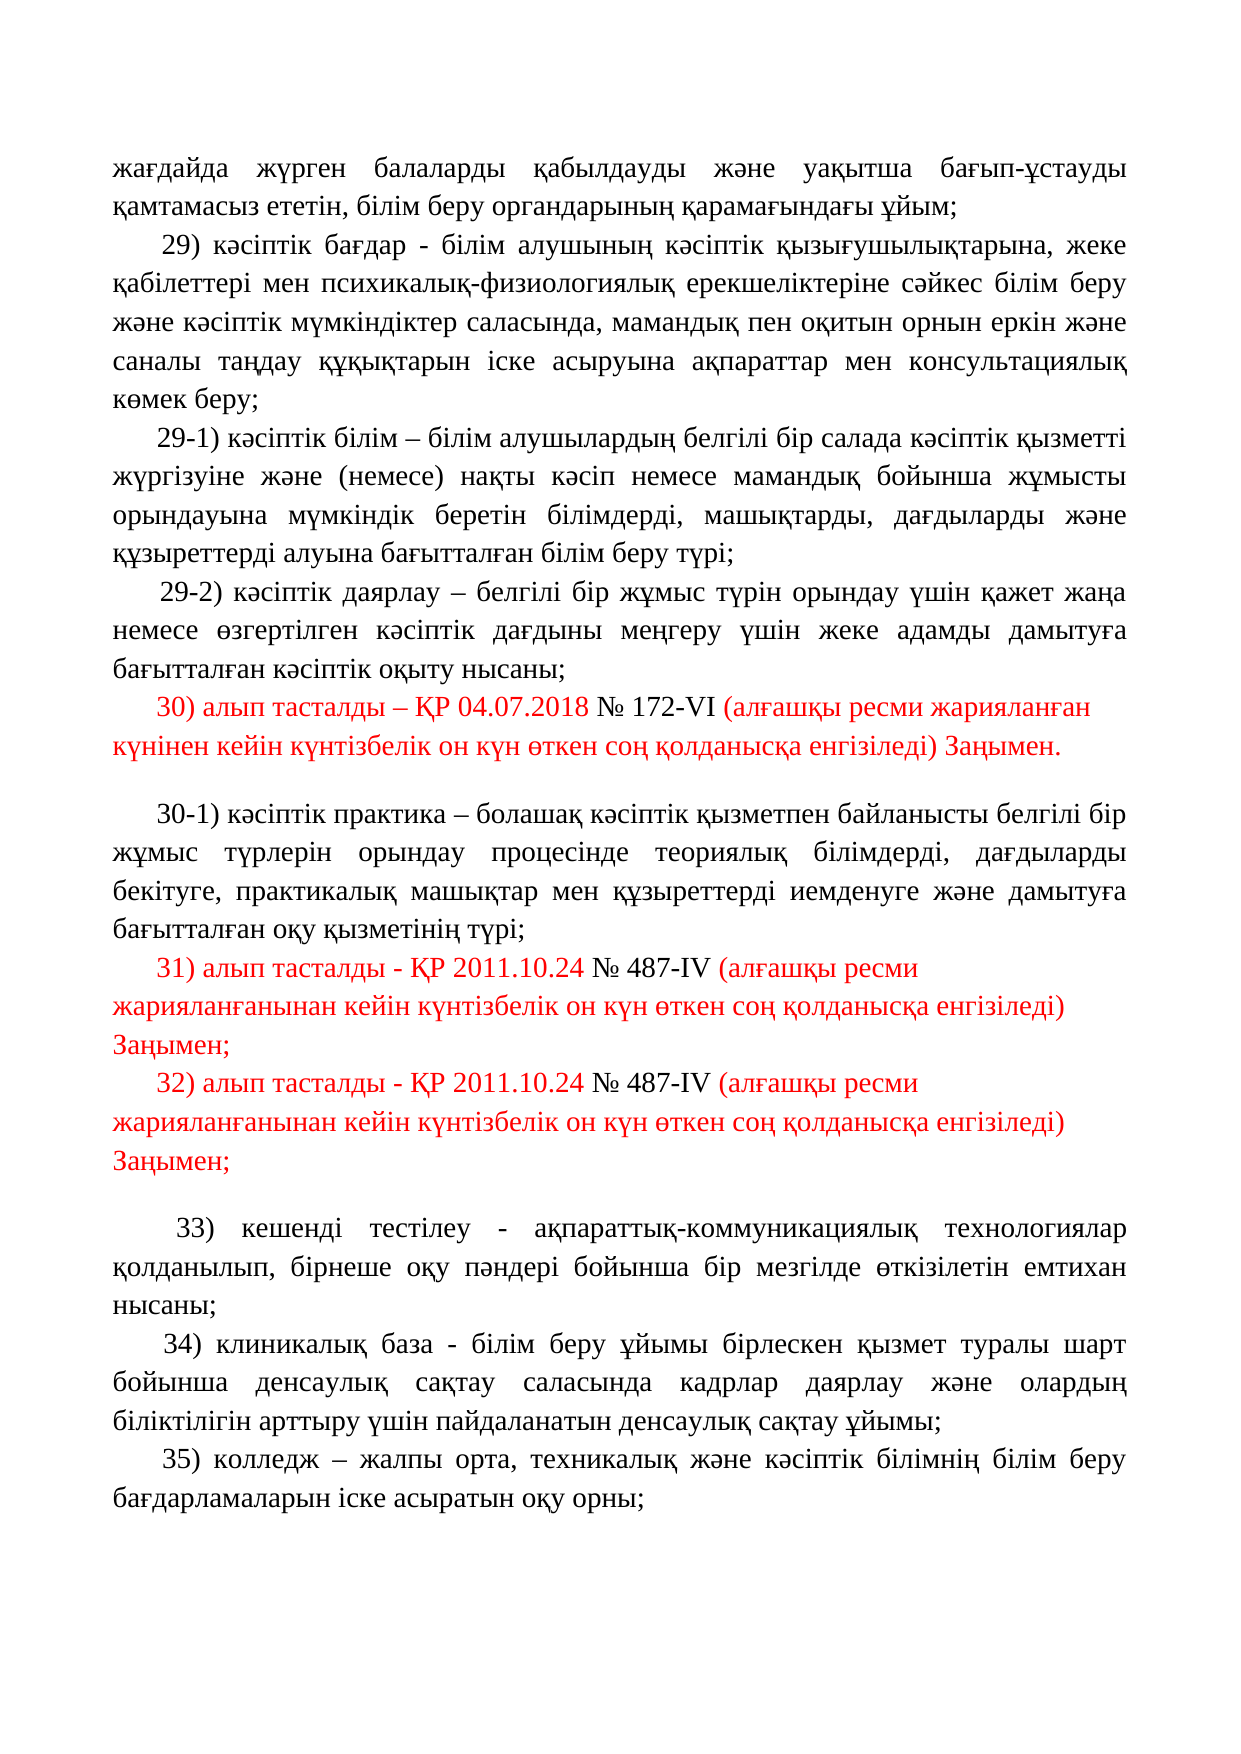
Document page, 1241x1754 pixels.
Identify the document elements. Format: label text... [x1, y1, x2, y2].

text 29-2) кәсіптік даярлау – белгілі бір жұмыс түрін орындау үшін қажет жаңа немесе өзгертілген кәсіптік дағдыны меңгеру үшін жеке адамды дамытуға бағытталған кәсіптік оқыту нысаны; [112, 574, 1128, 684]
text 30) алып тасталды – ҚР 04.07.2018 № 172-VІ (алғашқы ресми жарияланған күнінен кейін күнтiзбелiк он күн өткен соң қолданысқа енгiзiледi) Заңымен. [112, 689, 1128, 792]
text 31) алып тасталды - ҚР 2011.10.24 № 487-ІV (алғашқы ресми жарияланғанынан кейін күнтiзбелiк он күн өткен соң қолданысқа енгiзiледi) Заңымен; 32) алып тасталды - ҚР 2011.10.24 № 487-ІV (алғашқы ресми жарияланғанынан кейін күнтiзбелiк он күн өткен соң қолданысқа енгiзiледi) Заңымен; [112, 950, 1128, 1206]
text 34) клиникалық база - білім беру ұйымы бірлескен қызмет туралы шарт бойынша денсаулық сақтау саласында кадрлар даярлау және олардың біліктілігін арттыру үшін пайдаланатын денсаулық сақтау ұйымы; [112, 1326, 1128, 1436]
text 30-1) кәсіптік практика – болашақ кәсіптік қызметпен байланысты белгілі бір жұмыс түрлерін орындау процесінде теориялық білімдерді, дағдыларды бекітуге, практикалық машықтар мен құзыреттерді иемденуге және дамытуға бағытталған оқу қызметінің түрі; [112, 796, 1128, 945]
text 33) кешенді тестілеу - ақпараттық-коммуникациялық технологиялар қолданылып, бірнеше оқу пәндері бойынша бір мезгілде өткізілетін емтихан нысаны; [112, 1210, 1128, 1321]
text 29) кәсіптік бағдар - білім алушының кәсіптік қызығушылықтарына, жеке қабілеттері мен психикалық-физиологиялық ерекшеліктеріне сәйкес білім беру және кәсіптік мүмкіндіктер саласында, мамандық пен оқитын орнын еркін және саналы таңдау құқықтарын іске асыруына ақпараттар мен консультациялық көмек беру; [112, 227, 1128, 415]
text 29-1) кәсіптік білім – білім алушылардың белгілі бір салада кәсіптік қызметті жүргізуіне және (немесе) нақты кәсіп немесе мамандық бойынша жұмысты орындауына мүмкіндік беретін білімдерді, машықтарды, дағдыларды және құзыреттерді алуына бағытталған білім беру түрі; [112, 420, 1128, 569]
text 35) колледж – жалпы орта, техникалық және кәсіптік білімнің білім беру бағдарламаларын іске асыратын оқу орны; [112, 1441, 1128, 1513]
